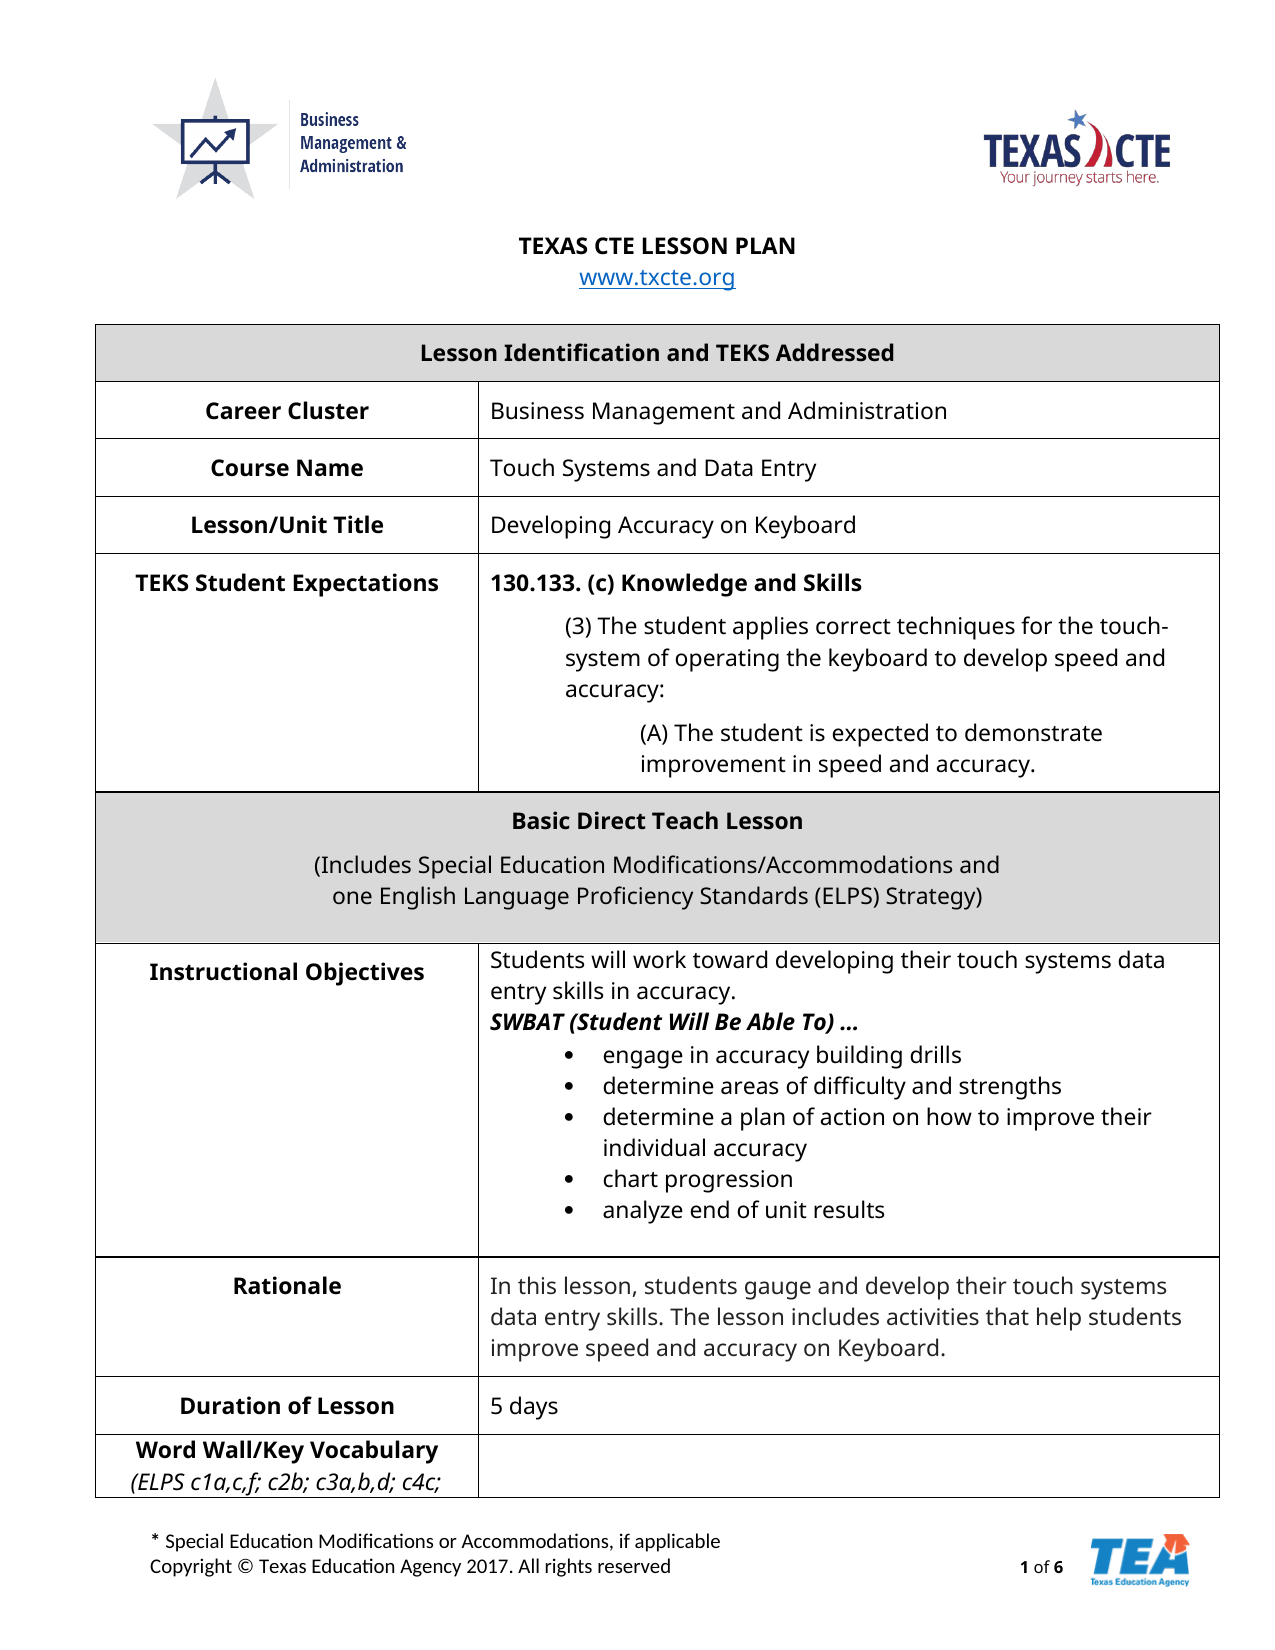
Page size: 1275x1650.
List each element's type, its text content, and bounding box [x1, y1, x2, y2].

table_cell In this lesson, students gauge and develop their touch systems data entry skills. The lesson includes activities that help students improve speed and accuracy on Keyboard. [479, 1258, 1219, 1376]
table_cell Career Cluster [96, 382, 478, 438]
table_cell Instructional Objectives [96, 944, 478, 1256]
picture [1090, 1534, 1190, 1587]
table_cell Rationale [96, 1258, 478, 1376]
picture [150, 75, 413, 202]
table_cell Course Name [96, 439, 478, 496]
table_header TEXAS CTE LESSON PLAN www.txcte.org [96, 230, 1219, 324]
table_cell Lesson/Unit Title [96, 497, 478, 553]
table_cell Touch Systems and Data Entry [479, 439, 1219, 496]
table_cell [479, 1435, 1219, 1497]
table_cell Developing Accuracy on Keyboard [479, 497, 1219, 553]
picture [964, 98, 1189, 197]
table_cell 130.133. (c) Knowledge and Skills (3) The student applies correct techniques for the touch-system of operating the keyboard to develop speed and accuracy: (A) The student is expected to demonstrate improvement in speed and accuracy. [479, 554, 1219, 791]
table_cell Students will work toward developing their touch systems data entry skills in accuracy. SWBAT (Student Will Be Able To) … engage in accuracy building drills determine areas of difficulty and strengths determine a plan of action on how to improve their individual accuracy chart progression analyze end of unit results [479, 944, 1219, 1256]
table_cell Duration of Lesson [96, 1377, 478, 1433]
table_cell Business Management and Administration [479, 382, 1219, 438]
table_cell Basic Direct Teach Lesson (Includes Special Education Modifications/Accommodations and one English Language Proficiency Standards (ELPS) Strategy) [96, 793, 1219, 942]
table_cell Word Wall/Key Vocabulary (ELPS c1a,c,f; c2b; c3a,b,d; c4c; c5b) PDAS II(5) [96, 1435, 478, 1497]
table_cell TEKS Student Expectations [96, 554, 478, 791]
table_cell Lesson Identification and TEKS Addressed [96, 325, 1219, 381]
table_cell 5 days [479, 1377, 1219, 1433]
